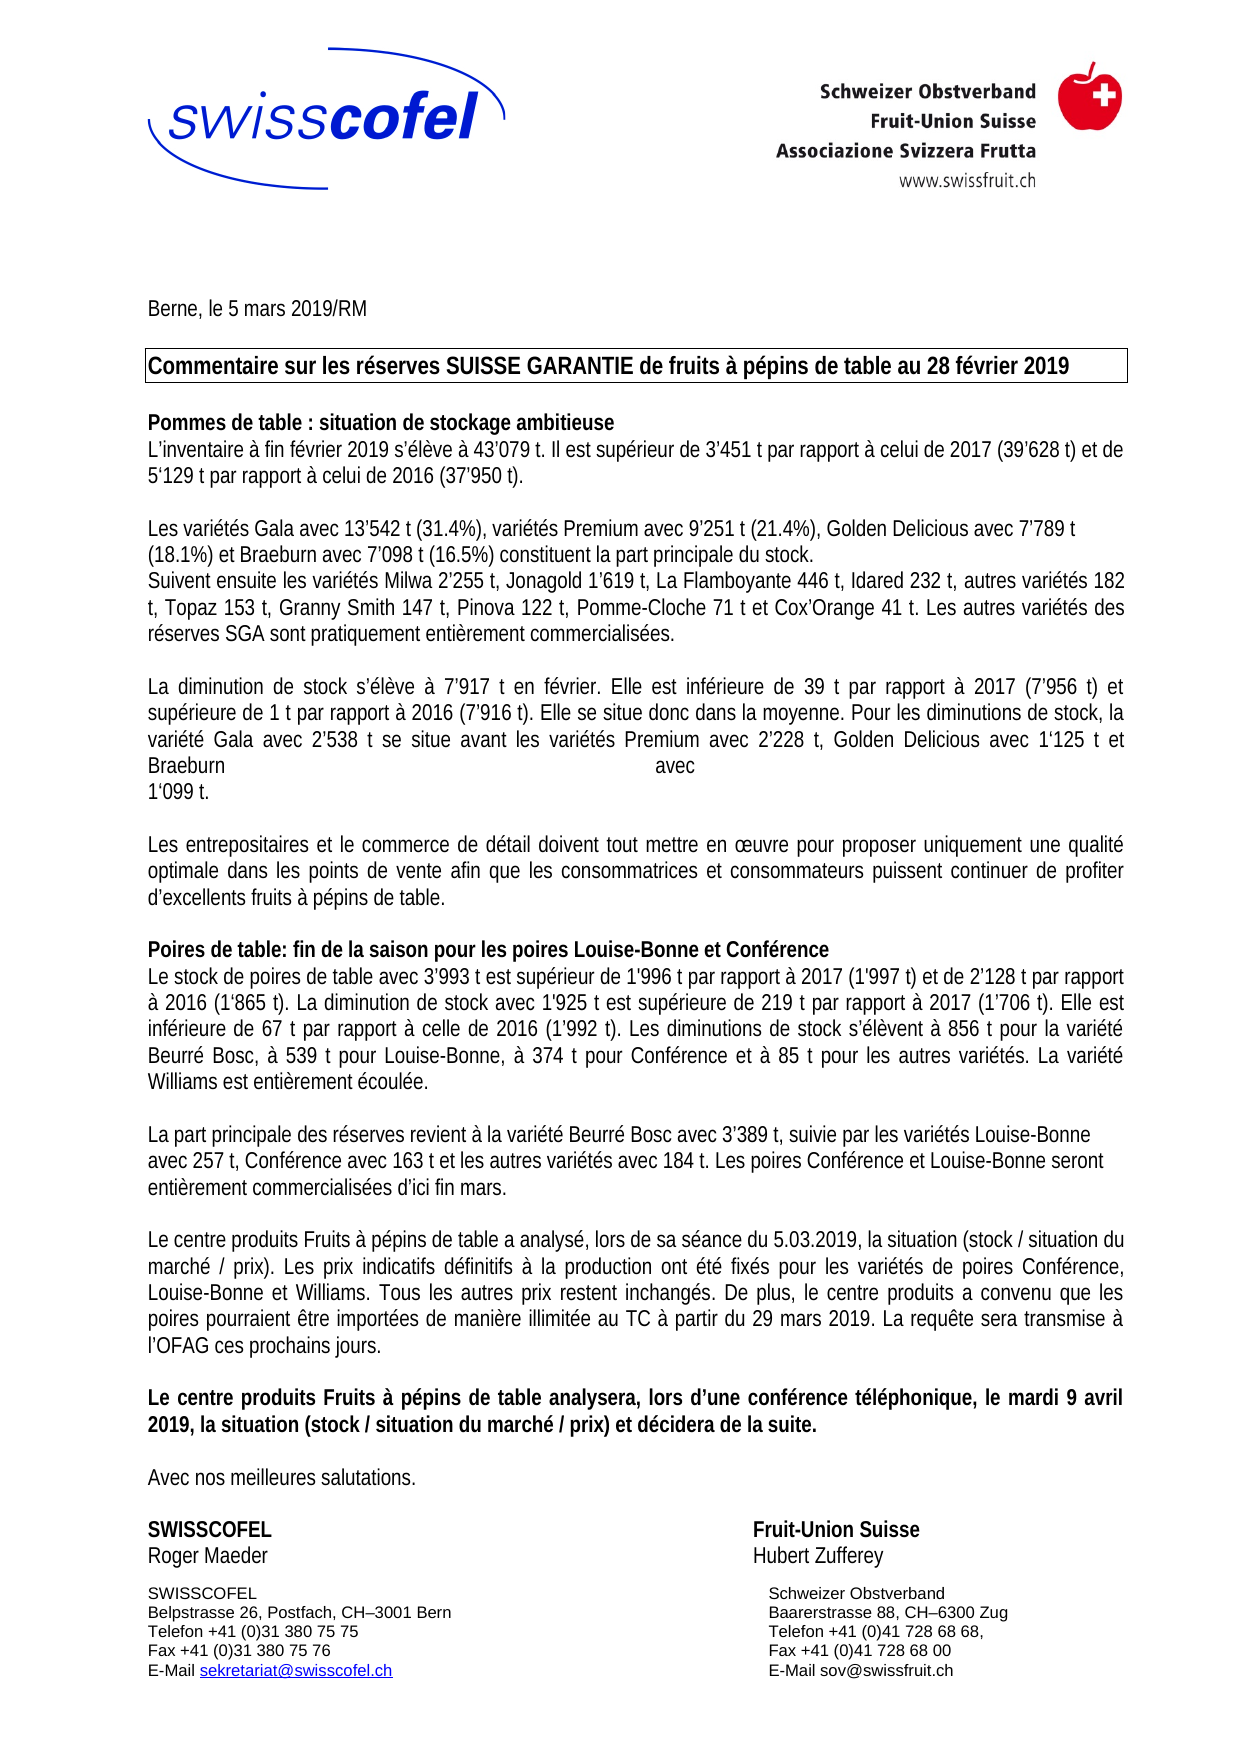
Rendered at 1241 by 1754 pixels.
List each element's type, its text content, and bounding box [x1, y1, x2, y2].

text Berne, le 5 mars 2019/RM [148, 295, 1125, 322]
text Commentaire sur les réserves SUISSE GARANTIE de fruits à pépins de table au 28 février 2019 [146, 349, 1127, 382]
text Les entrepositaires et le commerce de détail doivent tout mettre en œuvre pour proposer uniquement une qualité optimale dans les points de vente afin que les consommatrices et consommateurs puissent continuer de profiter d’excellents fruits à pépins de table. [148, 831, 1125, 910]
text Le centre produits Fruits à pépins de table analysera, lors d’une conférence téléphonique, le mardi 9 avril 2019, la situation (stock / situation du marché / prix) et décidera de la suite. [148, 1384, 1125, 1437]
text SWISSCOFEL Fruit-Union Suisse Roger Maeder Hubert Zufferey [148, 1516, 1152, 1569]
text Le stock de poires de table avec 3’993 t est supérieur de 1'996 t par rapport à 2017 (1'997 t) et de 2’128 t par rapport à 2016 (1‘865 t). La diminution de stock avec 1'925 t est supérieure de 219 t par rapport à 2017 (1’706 t). Elle est inférieure de 67 t par rapport à celle de 2016 (1’992 t). Les diminutions de stock s’élèvent à 856 t pour la variété Beurré Bosc, à 539 t pour Louise-Bonne, à 374 t pour Conférence et à 85 t pour les autres variétés. La variété Williams est entièrement écoulée. [148, 963, 1125, 1094]
text L’inventaire à fin février 2019 s’élève à 43’079 t. Il est supérieur de 3’451 t par rapport à celui de 2017 (39’628 t) et de 5‘129 t par rapport à celui de 2016 (37’950 t). [148, 436, 1125, 488]
text Les variétés Gala avec 13’542 t (31.4%), variétés Premium avec 9’251 t (21.4%), Golden Delicious avec 7’789 t (18.1%) et Braeburn avec 7’098 t (16.5%) constituent la part principale du stock. [148, 515, 1125, 567]
text Le centre produits Fruits à pépins de table a analysé, lors de sa séance du 5.03.2019, la situation (stock / situation du marché / prix). Les prix indicatifs définitifs à la production ont été fixés pour les variétés de poires Conférence, Louise-Bonne et Williams. Tous les autres prix restent inchangés. De plus, le centre produits a convenu que les poires pourraient être importées de manière illimitée au TC à partir du 29 mars 2019. La requête sera transmise à l’OFAG ces prochains jours. [148, 1226, 1125, 1358]
picture [766, 51, 1130, 203]
text Poires de table: fin de la saison pour les poires Louise-Bonne et Conférence [148, 936, 1125, 963]
text La part principale des réserves revient à la variété Beurré Bosc avec 3’389 t, suivie par les variétés Louise-Bonne avec 257 t, Conférence avec 163 t et les autres variétés avec 184 t. Les poires Conférence et Louise-Bonne seront entièrement commercialisées d’ici fin mars. [148, 1121, 1125, 1200]
text Pommes de table : situation de stockage ambitieuse [148, 409, 1125, 436]
text La diminution de stock s’élève à 7’917 t en février. Elle est inférieure de 39 t par rapport à 2017 (7’956 t) et supérieure de 1 t par rapport à 2016 (7’916 t). Elle se situe donc dans la moyenne. Pour les diminutions de stock, la variété Gala avec 2’538 t se situe avant les variétés Premium avec 2’228 t, Golden Delicious avec 1‘125 t et Braeburn avec 1‘099 t. [148, 673, 1125, 804]
text Avec nos meilleures salutations. [148, 1463, 1125, 1490]
picture [147, 47, 506, 190]
text Suivent ensuite les variétés Milwa 2’255 t, Jonagold 1’619 t, La Flamboyante 446 t, Idared 232 t, autres variétés 182 t, Topaz 153 t, Granny Smith 147 t, Pinova 122 t, Pomme-Cloche 71 t et Cox’Orange 41 t. Les autres variétés des réserves SGA sont pratiquement entièrement commercialisées. [148, 567, 1125, 646]
